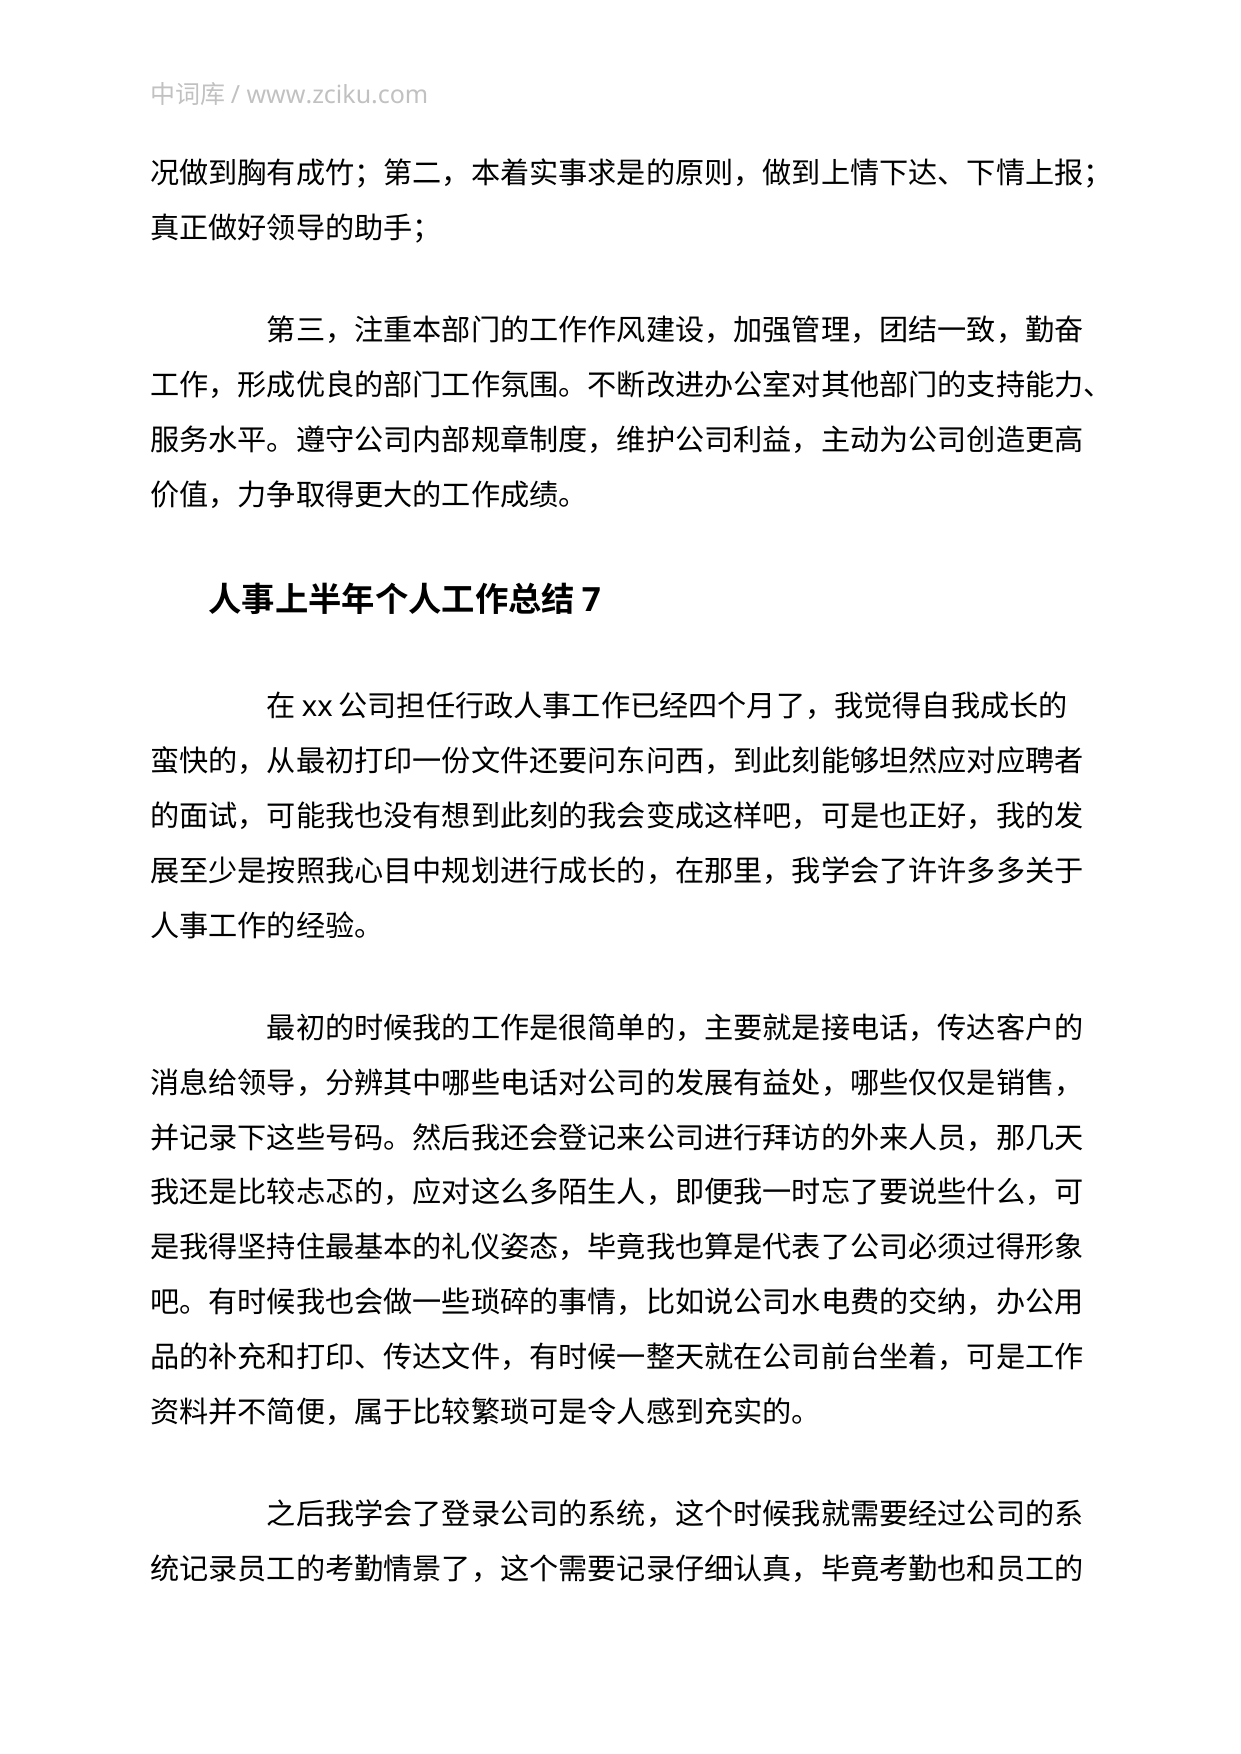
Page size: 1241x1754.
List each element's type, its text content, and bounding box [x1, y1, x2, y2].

text 在xx公司担任行政人事工作已经四个月了，我觉得自我成长的蛮快的，从最初打印一份文件还要问东问西，到此刻能够坦然应对应聘者的面试，可能我也没有想到此刻的我会变成这样吧，可是也正好，我的发展至少是按照我心目中规划进行成长的，在那里，我学会了许许多多关于人事工作的经验。 [150, 683, 1090, 945]
text 人事上半年个人工作总结7 [150, 573, 1090, 622]
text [150, 1490, 1090, 1588]
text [150, 150, 1090, 247]
text 第三，注重本部门的工作作风建设，加强管理，团结一致，勤奋工作，形成优良的部门工作氛围。不断改进办公室对其他部门的支持能力、服务水平。遵守公司内部规章制度，维护公司利益，主动为公司创造更高价值，力争取得更大的工作成绩。 [150, 307, 1090, 514]
text 最初的时候我的工作是很简单的，主要就是接电话，传达客户的消息给领导，分辨其中哪些电话对公司的发展有益处，哪些仅仅是销售，并记录下这些号码。然后我还会登记来公司进行拜访的外来人员，那几天我还是比较忐忑的，应对这么多陌生人，即便我一时忘了要说些什么，可是我得坚持住最基本的礼仪姿态，毕竟我也算是代表了公司必须过得形象吧。有时候我也会做一些琐碎的事情，比如说公司水电费的交纳，办公用品的补充和打印、传达文件，有时候一整天就在公司前台坐着，可是工作资料并不简便，属于比较繁琐可是令人感到充实的。 [150, 1004, 1090, 1431]
